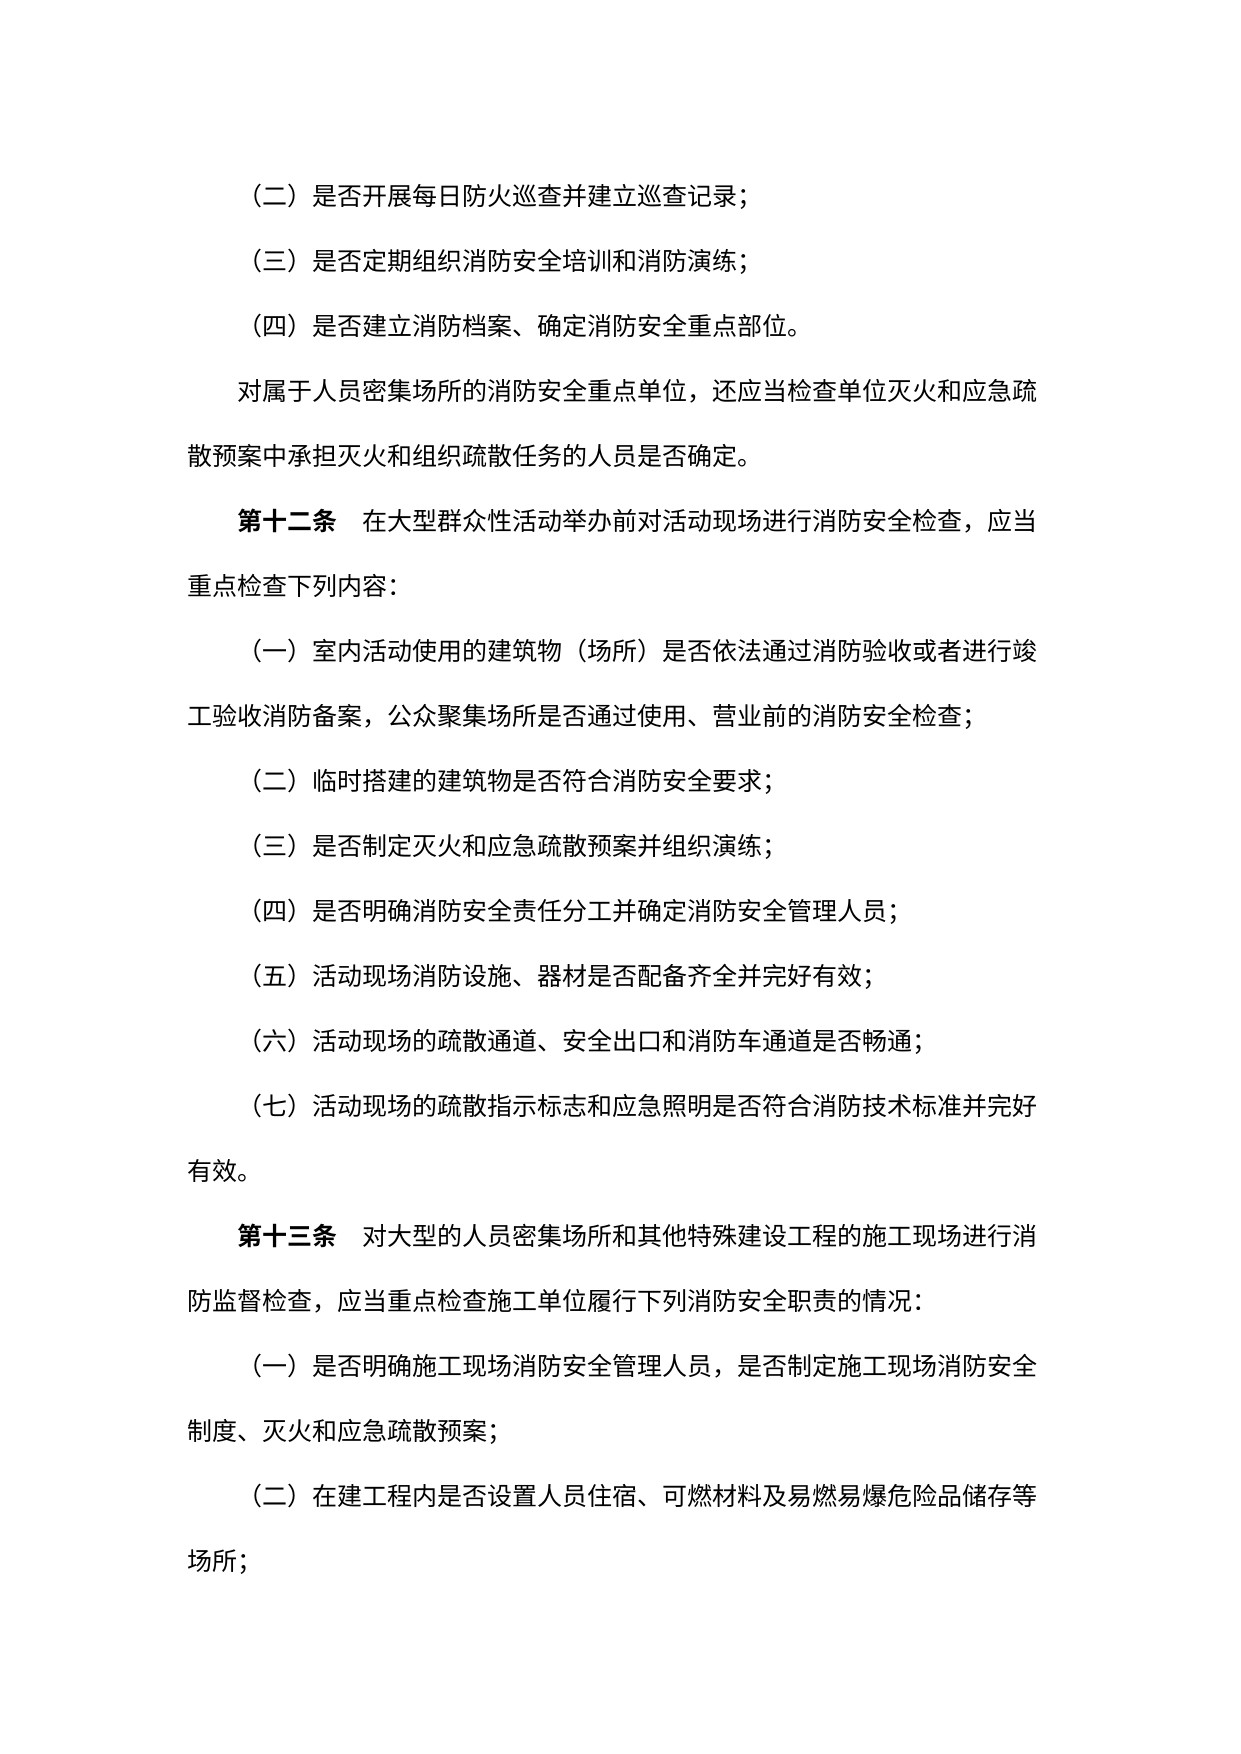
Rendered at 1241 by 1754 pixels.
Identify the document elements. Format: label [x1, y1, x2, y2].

text [187, 162, 1053, 1592]
